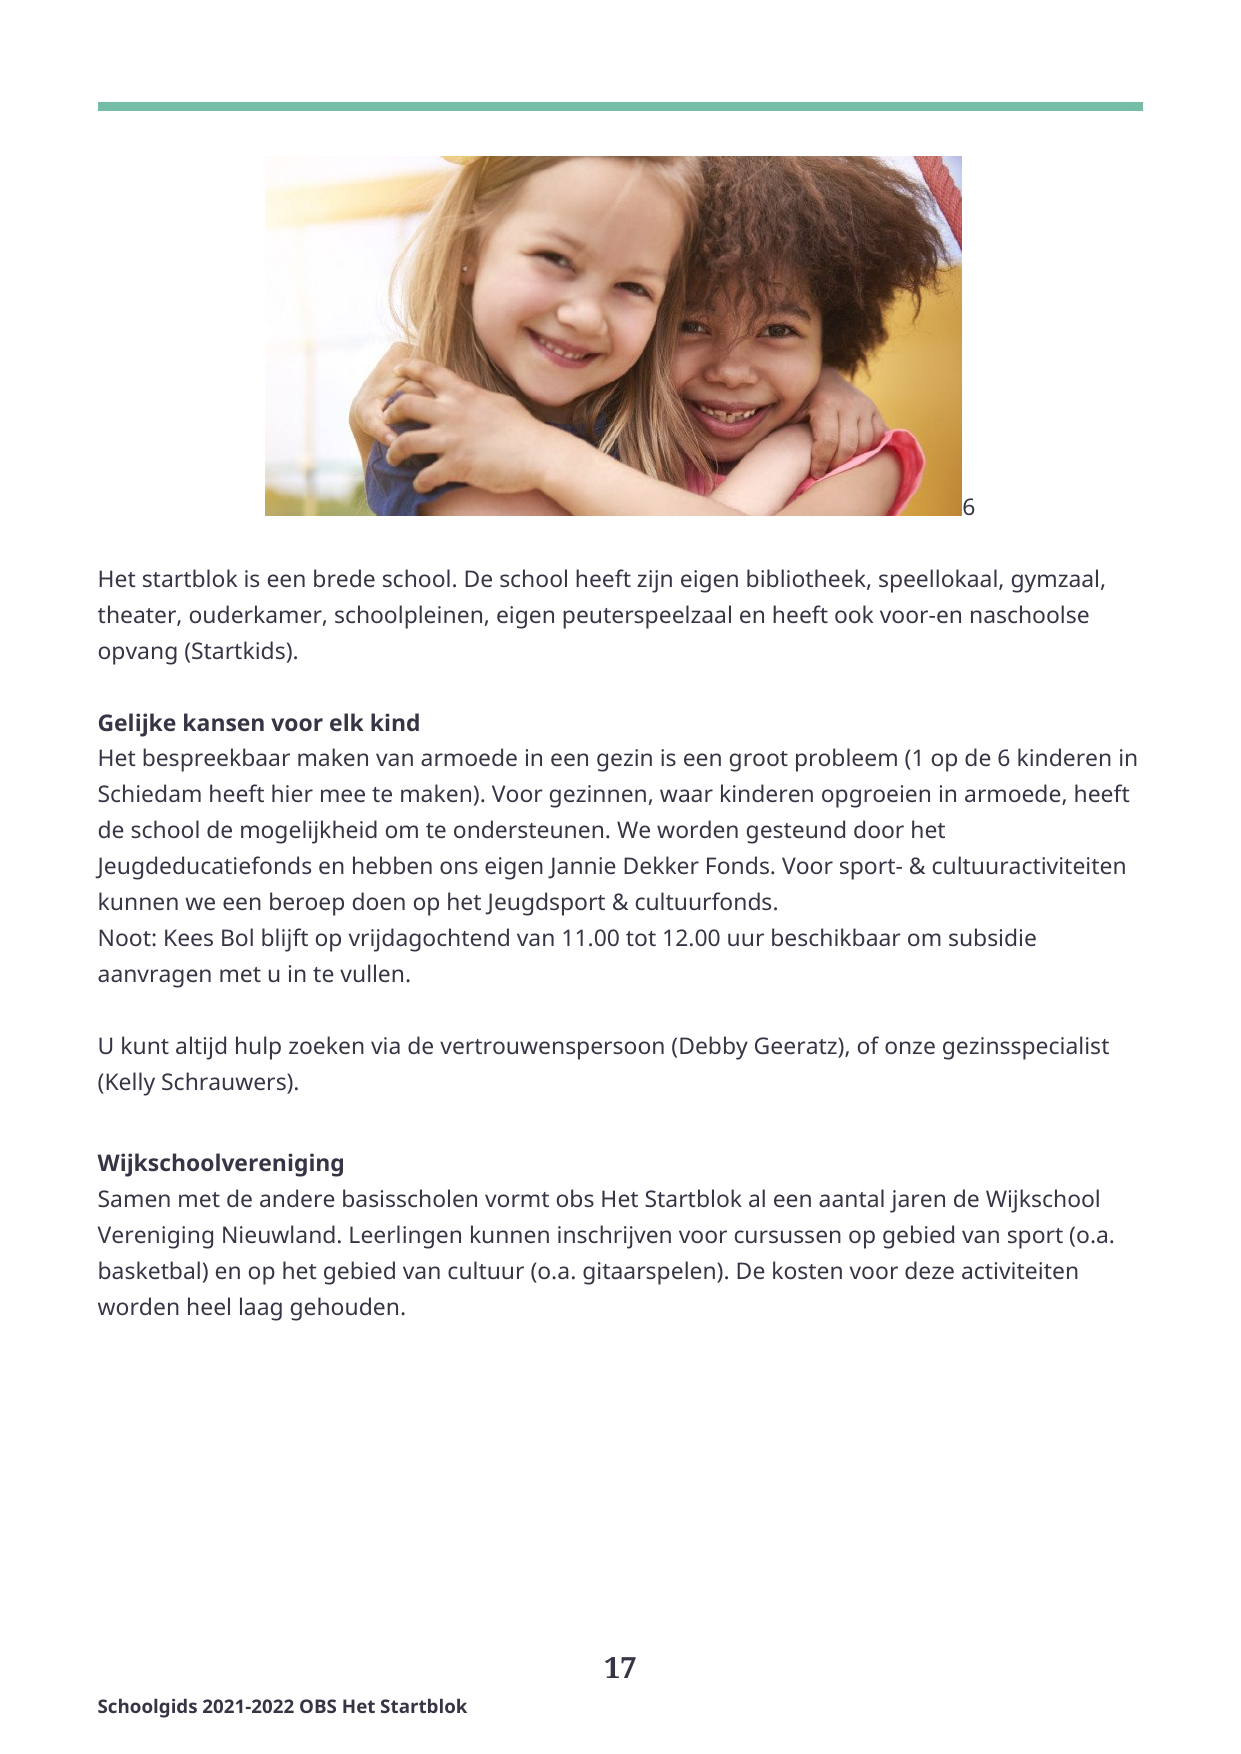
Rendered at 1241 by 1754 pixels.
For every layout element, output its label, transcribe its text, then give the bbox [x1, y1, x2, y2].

text Het startblok is een brede school. De school heeft zijn eigen bibliotheek, speellokaal, gymzaal, theater, ouderkamer, schoolpleinen, eigen peuterspeelzaal en heeft ook voor-en naschoolse opvang (Startkids). [97, 563, 1143, 666]
text Het bespreekbaar maken van armoede in een gezin is een groot probleem (1 op de 6 kinderen in Schiedam heeft hier mee te maken). Voor gezinnen, waar kinderen opgroeien in armoede, heeft de school de mogelijkheid om te ondersteunen. We worden gesteund door het Jeugdeducatiefonds en hebben ons eigen Jannie Dekker Fonds. Voor sport- & cultuuractiviteiten kunnen we een beroep doen op het Jeugdsport & cultuurfonds. [97, 742, 1143, 917]
text Gelijke kansen voor elk kind [97, 706, 1143, 738]
text U kunt altijd hulp zoeken via de vertrouwenspersoon (Debby Geeratz), of onze gezinsspecialist (Kelly Schrauwers). [97, 1030, 1143, 1097]
picture [265, 156, 962, 516]
text Wijkschoolvereniging [97, 1147, 1143, 1179]
text Samen met de andere basisscholen vormt obs Het Startblok al een aantal jaren de Wijkschool Vereniging Nieuwland. Leerlingen kunnen inschrijven voor cursussen op gebied van sport (o.a. basketbal) en op het gebied van cultuur (o.a. gitaarspelen). De kosten voor deze activiteiten worden heel laag gehouden. [97, 1183, 1143, 1322]
text Noot: Kees Bol blijft op vrijdagochtend van 11.00 tot 12.00 uur beschikbaar om subsidie aanvragen met u in te vullen. [97, 922, 1143, 989]
